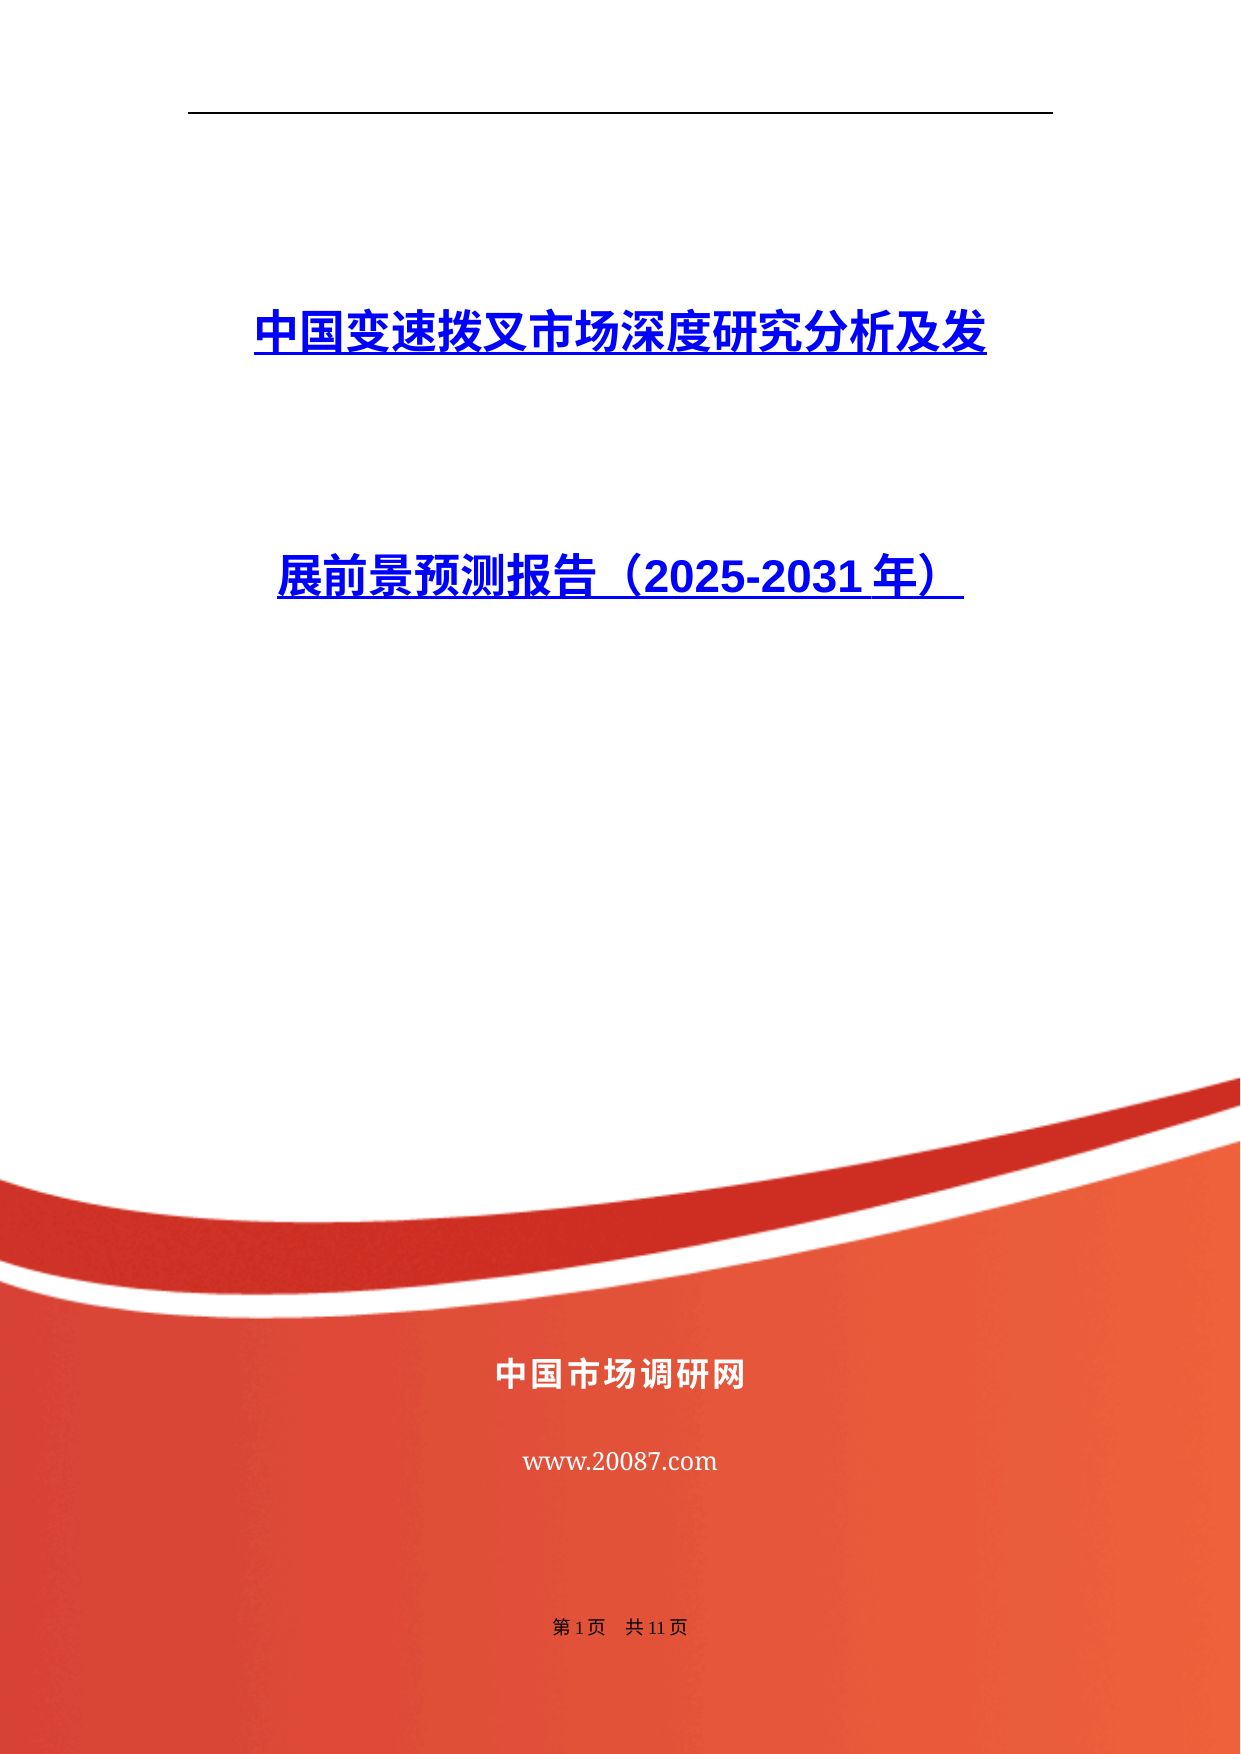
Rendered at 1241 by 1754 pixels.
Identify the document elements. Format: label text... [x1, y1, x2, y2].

text www.20087.com [187, 1428, 1053, 1493]
picture [0, 1006, 1241, 1754]
table_header 中国变速拨叉市场深度研究分析及发展前景预测报告（2025-2031年） [188, 207, 1053, 773]
subtitle 中国市场调研网 [187, 1339, 1053, 1404]
